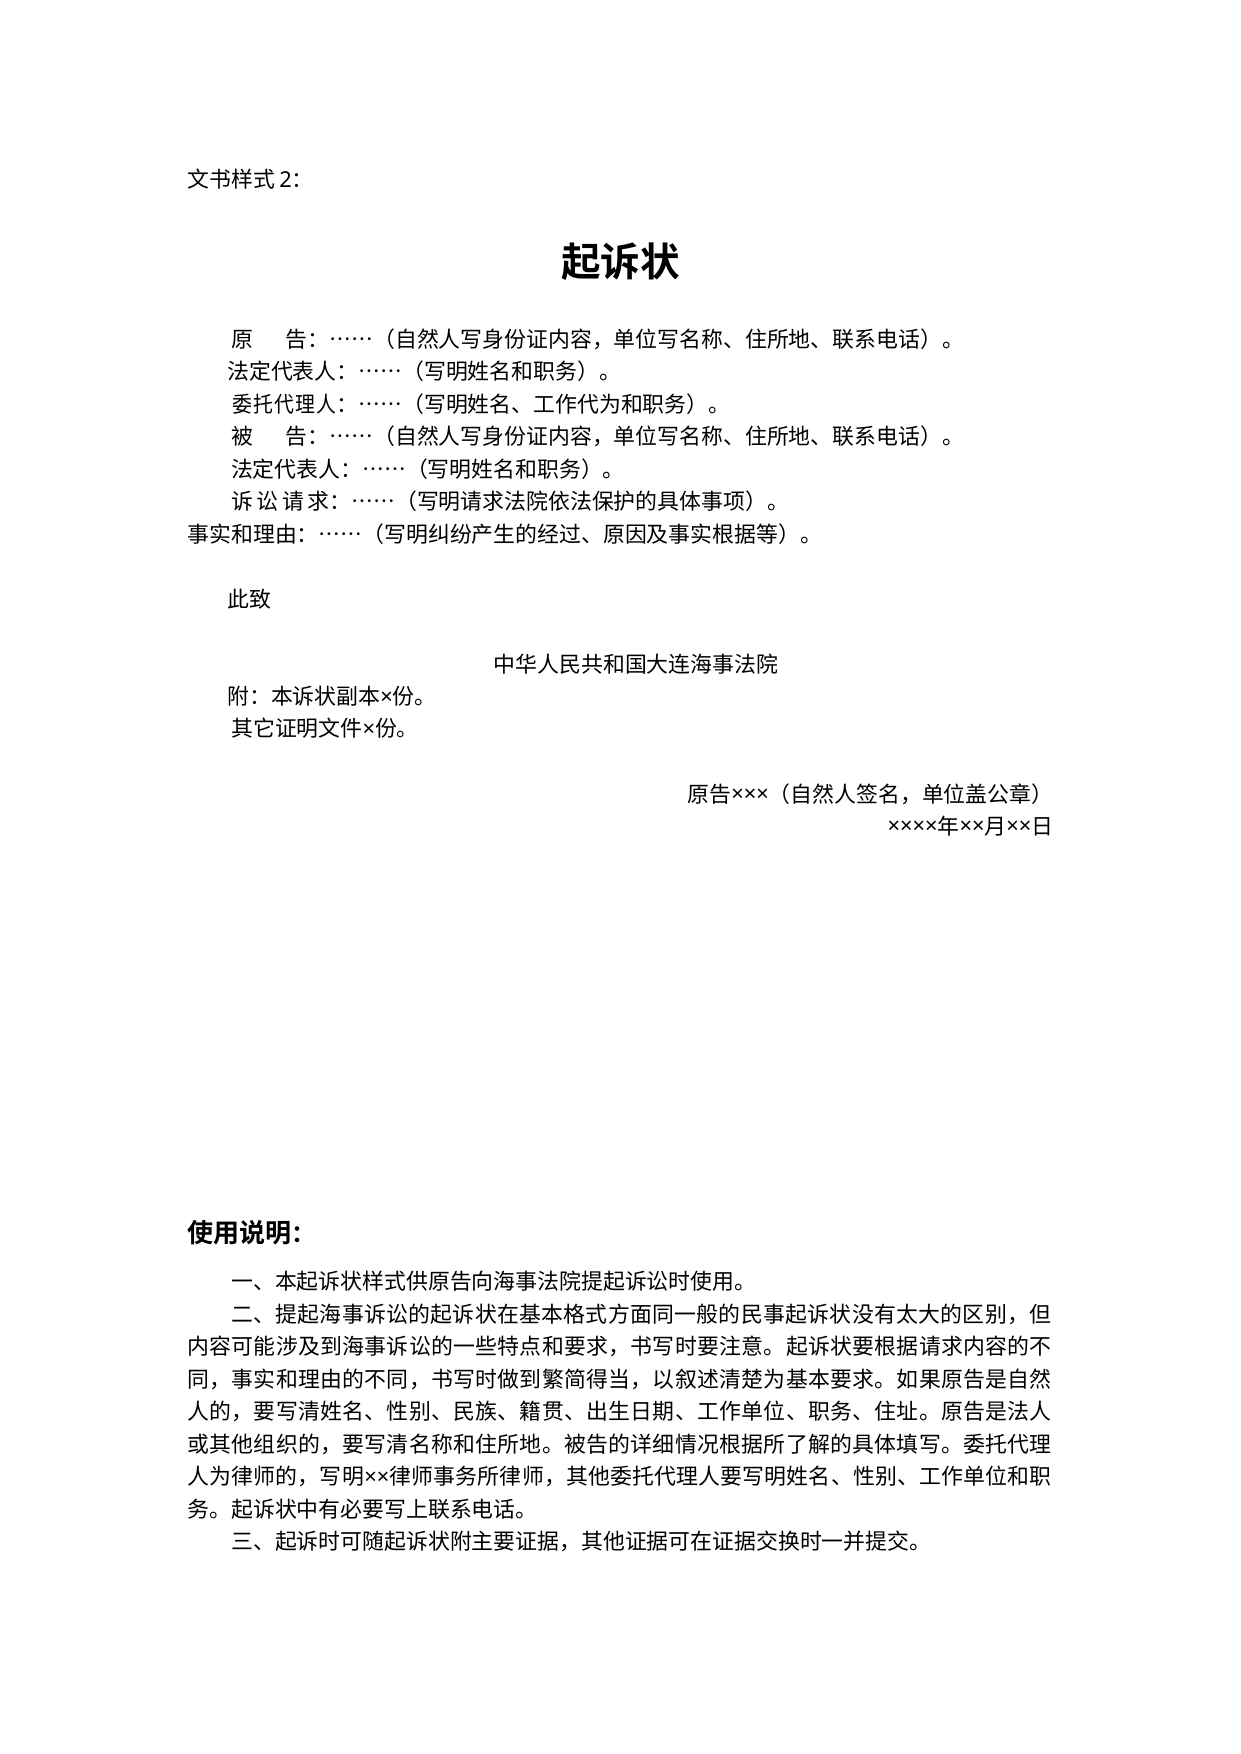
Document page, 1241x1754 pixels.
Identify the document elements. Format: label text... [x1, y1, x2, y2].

text 此致 [187, 581, 1053, 614]
text 使用说明： [187, 1199, 1053, 1264]
text 原告×××（自然人签名，单位盖公章） [187, 776, 1053, 809]
text 一、本起诉状样式供原告向海事法院提起诉讼时使用。 [187, 1264, 1053, 1296]
text ××××年××月××日 [187, 809, 1053, 841]
text 事实和理由：……（写明纠纷产生的经过、原因及事实根据等）。 [187, 516, 1053, 549]
text 被告：……（自然人写身份证内容，单位写名称、住所地、联系电话）。 [187, 419, 1053, 451]
text 附：本诉状副本×份。 [187, 679, 1053, 711]
text 二、提起海事诉讼的起诉状在基本格式方面同一般的民事起诉状没有太大的区别，但内容可能涉及到海事诉讼的一些特点和要求，书写时要注意。起诉状要根据请求内容的不同，事实和理由的不同，书写时做到繁简得当，以叙述清楚为基本要求。如果原告是自然人的，要写清姓名、性别、民族、籍贯、出生日期、工作单位、职务、住址。原告是法人或其他组织的，要写清名称和住所地。被告的详细情况根据所了解的具体填写。委托代理人为律师的，写明××律师事务所律师，其他委托代理人要写明姓名、性别、工作单位和职务。起诉状中有必要写上联系电话。 [187, 1296, 1053, 1524]
text 原告：……（自然人写身份证内容，单位写名称、住所地、联系电话）。 [187, 321, 1053, 354]
text 三、起诉时可随起诉状附主要证据，其他证据可在证据交换时一并提交。 [187, 1524, 1053, 1556]
text 法定代表人：……（写明姓名和职务）。 [231, 451, 1053, 484]
text 起诉状 [187, 227, 1053, 292]
text 其它证明文件×份。 [187, 711, 1053, 744]
text 诉讼请求：……（写明请求法院依法保护的具体事项）。 [187, 484, 1053, 516]
text 中华人民共和国大连海事法院 [187, 646, 1053, 679]
text 法定代表人：……（写明姓名和职务）。 [187, 354, 1053, 386]
text 文书样式2： [187, 162, 1053, 194]
text 委托代理人：……（写明姓名、工作代为和职务）。 [187, 386, 1053, 419]
